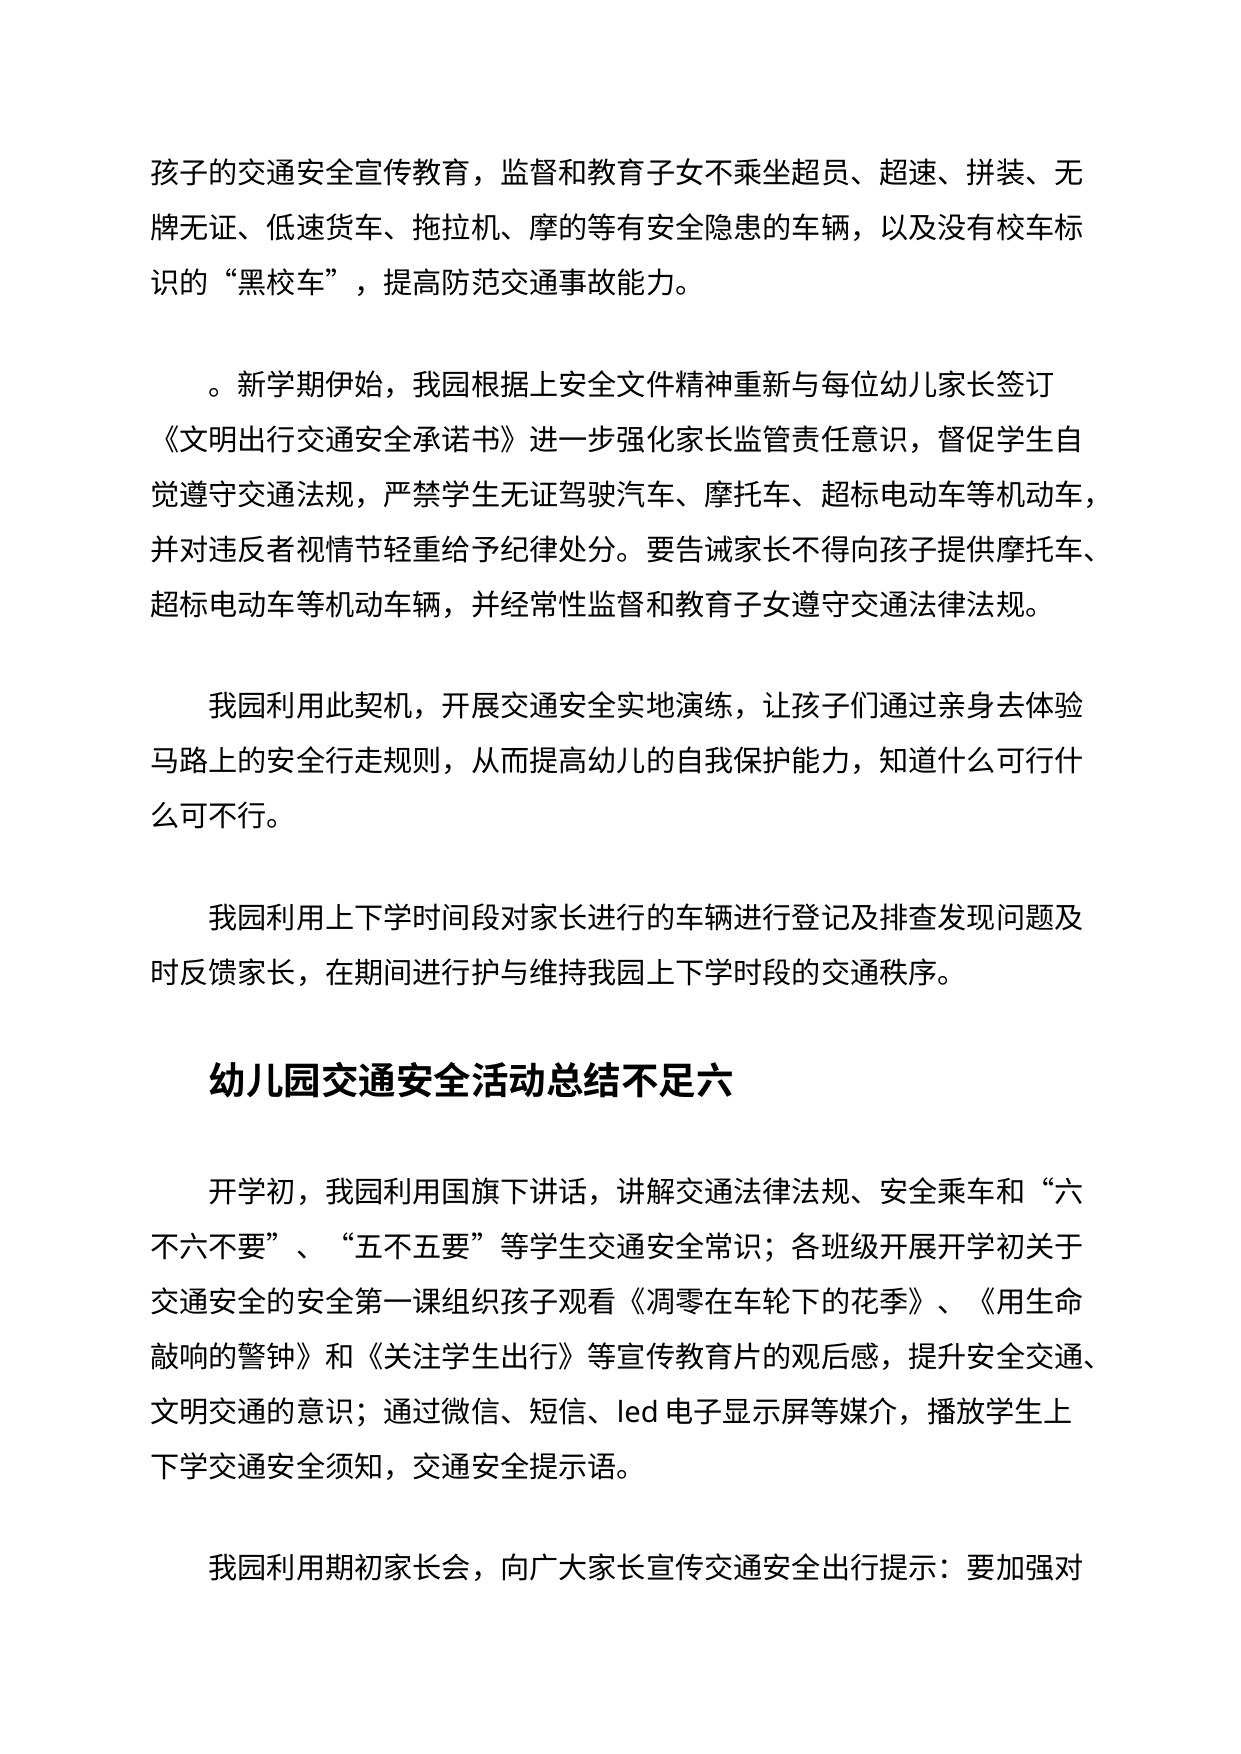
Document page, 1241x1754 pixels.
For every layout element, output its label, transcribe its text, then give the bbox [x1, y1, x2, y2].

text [150, 150, 1090, 302]
text 。新学期伊始，我园根据上安全文件精神重新与每位幼儿家长签订《文明出行交通安全承诺书》进一步强化家长监管责任意识，督促学生自觉遵守交通法规，严禁学生无证驾驶汽车、摩托车、超标电动车等机动车，并对违反者视情节轻重给予纪律处分。要告诫家长不得向孩子提供摩托车、超标电动车等机动车辆，并经常性监督和教育子女遵守交通法律法规。 [150, 362, 1090, 623]
text 我园利用上下学时间段对家长进行的车辆进行登记及排查发现问题及时反馈家长，在期间进行护与维持我园上下学时段的交通秩序。 [150, 894, 1090, 992]
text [150, 1545, 1090, 1587]
text 开学初，我园利用国旗下讲话，讲解交通法律法规、安全乘车和“六不六不要”、“五不五要”等学生交通安全常识；各班级开展开学初关于交通安全的安全第一课组织孩子观看《凋零在车轮下的花季》、《用生命敲响的警钟》和《关注学生出行》等宣传教育片的观后感，提升安全交通、文明交通的意识；通过微信、短信、led电子显示屏等媒介，播放学生上下学交通安全须知，交通安全提示语。 [150, 1168, 1090, 1485]
text 幼儿园交通安全活动总结不足六 [150, 1051, 1090, 1105]
text 我园利用此契机，开展交通安全实地演练，让孩子们通过亲身去体验马路上的安全行走规则，从而提高幼儿的自我保护能力，知道什么可行什么可不行。 [150, 683, 1090, 835]
